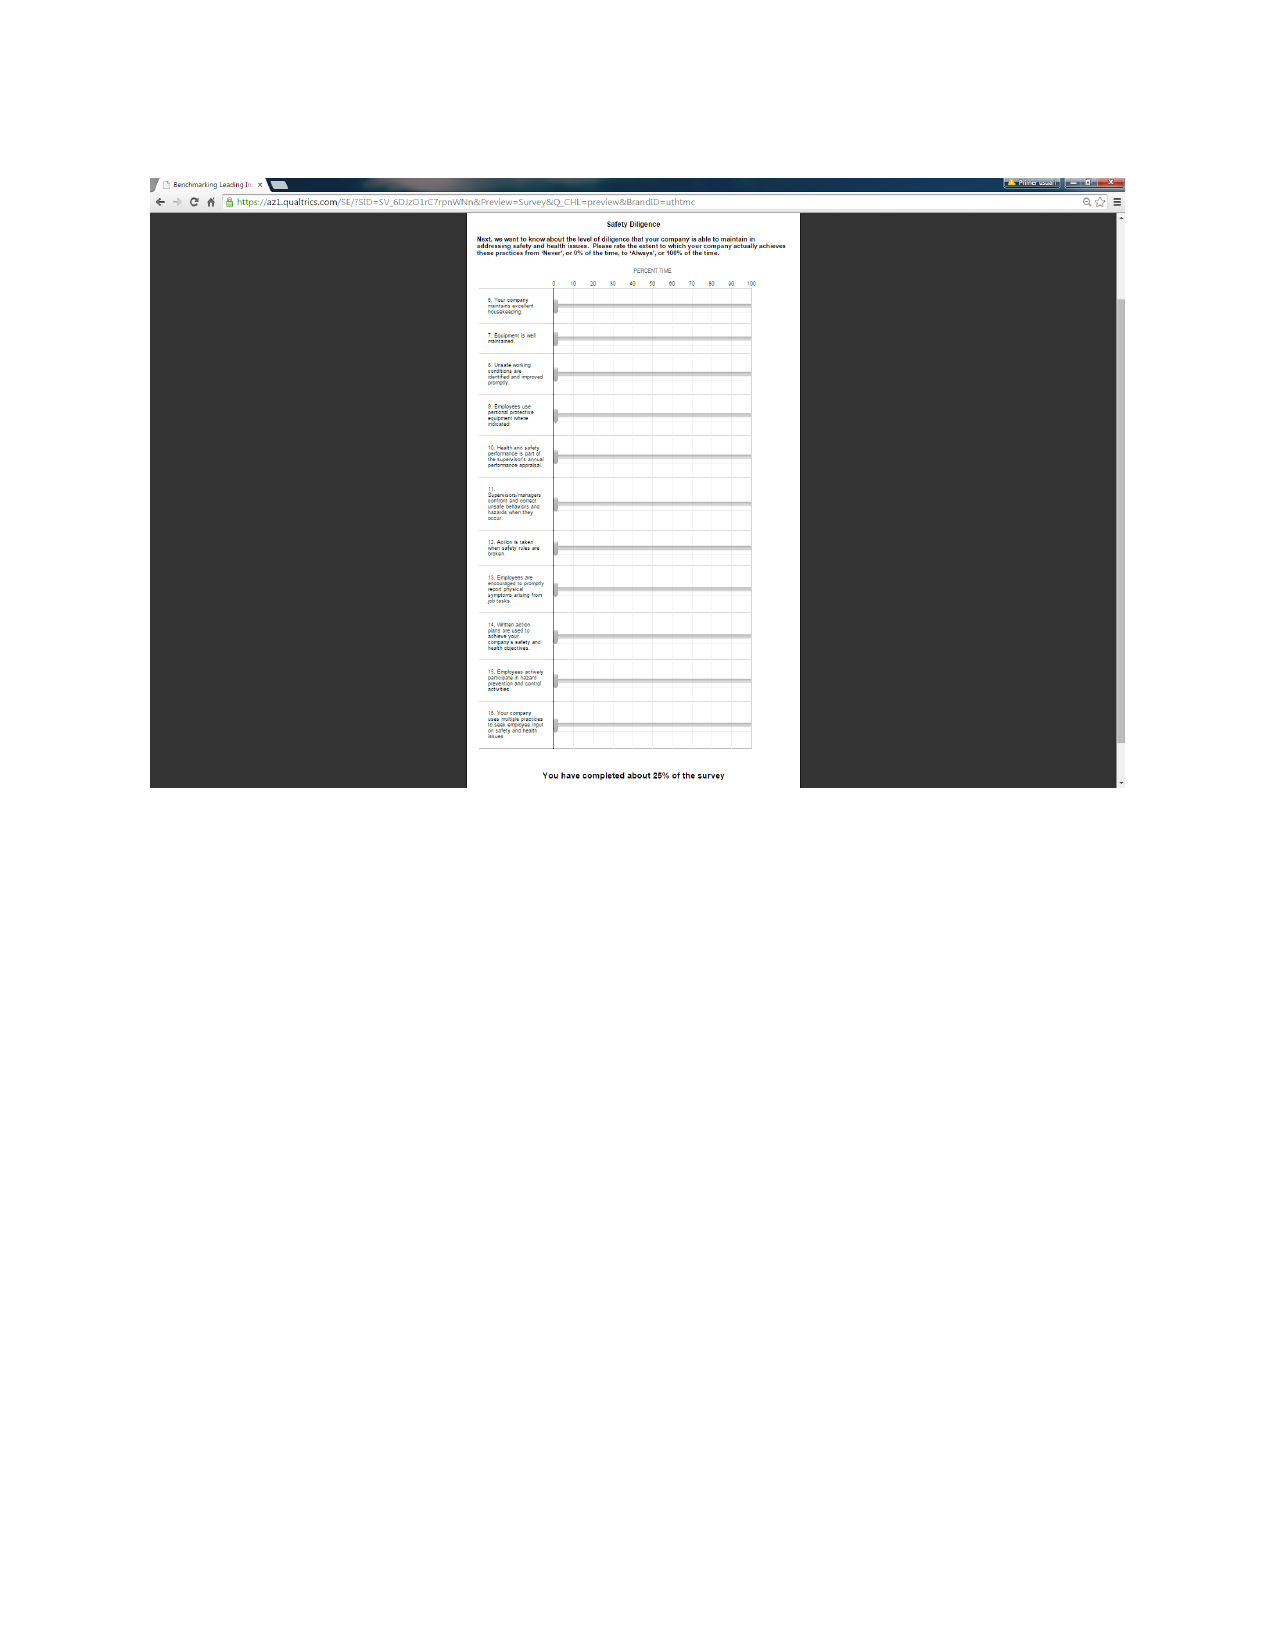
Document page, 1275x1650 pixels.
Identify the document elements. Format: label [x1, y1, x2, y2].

picture [150, 178, 1125, 788]
